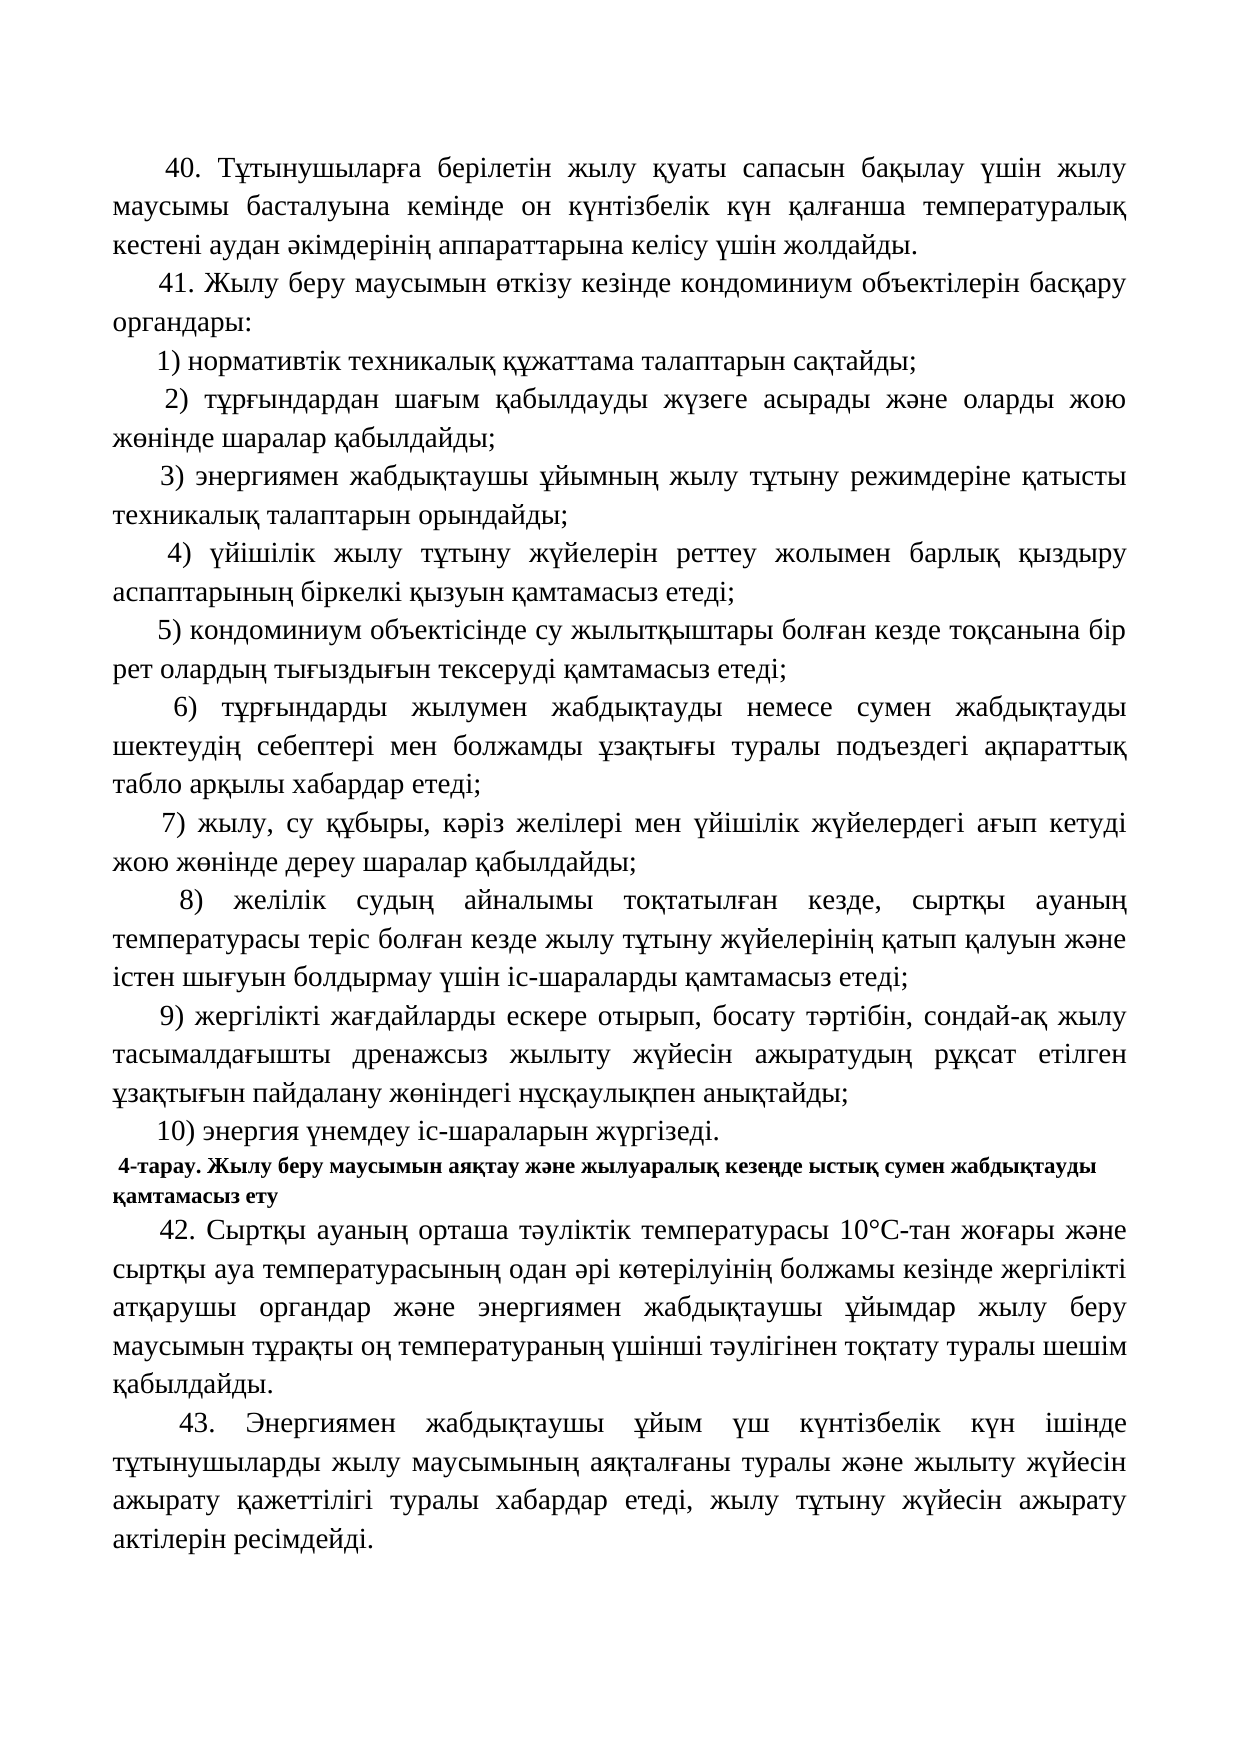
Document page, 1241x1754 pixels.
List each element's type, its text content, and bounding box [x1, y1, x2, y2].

text 43. Энергиямен жабдықтаушы ұйым үш күнтізбелік күн ішінде тұтынушыларды жылу маусымының аяқталғаны туралы және жылыту жүйесін ажырату қажеттілігі туралы хабардар етеді, жылу тұтыну жүйесін ажырату актілерін ресімдейді. [112, 1405, 1128, 1554]
text 6) тұрғындарды жылумен жабдықтауды немесе сумен жабдықтауды шектеудің себептері мен болжамды ұзақтығы туралы подъездегі ақпараттық табло арқылы хабардар етеді; [112, 689, 1128, 800]
text 2) тұрғындардан шағым қабылдауды жүзеге асырады және оларды жою жөнінде шаралар қабылдайды; [112, 381, 1128, 453]
text 42. Сыртқы ауаның орташа тәуліктік температурасы 10°С-тан жоғары және сыртқы ауа температурасының одан әрі көтерілуінің болжамы кезінде жергілікті атқарушы органдар және энергиямен жабдықтаушы ұйымдар жылу беру маусымын тұрақты оң температураның үшінші тәулігінен тоқтату туралы шешім қабылдайды. [112, 1212, 1128, 1400]
text 8) желілік судың айналымы тоқтатылған кезде, сыртқы ауаның температурасы теріс болған кезде жылу тұтыну жүйелерінің қатып қалуын және істен шығуын болдырмау үшін іс-шараларды қамтамасыз етеді; [112, 882, 1128, 993]
text 3) энергиямен жабдықтаушы ұйымның жылу тұтыну режимдеріне қатысты техникалық талаптарын орындайды; [112, 458, 1128, 530]
text 40. Тұтынушыларға берілетін жылу қуаты сапасын бақылау үшін жылу маусымы басталуына кемінде он күнтізбелік күн қалғанша температуралық кестені аудан әкімдерінің аппараттарына келісу үшін жолдайды. [112, 150, 1128, 261]
text 7) жылу, су құбыры, кәріз желілері мен үйішілік жүйелердегі ағып кетуді жою жөнінде дереу шаралар қабылдайды; [112, 805, 1128, 877]
text 1) нормативтік техникалық құжаттама талаптарын сақтайды; [112, 343, 1128, 376]
text 4) үйішілік жылу тұтыну жүйелерін реттеу жолымен барлық қыздыру аспаптарының біркелкі қызуын қамтамасыз етеді; [112, 535, 1128, 607]
text 10) энергия үнемдеу іс-шараларын жүргізеді. [112, 1113, 1128, 1147]
text 9) жергілікті жағдайларды ескере отырып, босату тәртібін, сондай-ақ жылу тасымалдағышты дренажсыз жылыту жүйесін ажыратудың рұқсат етілген ұзақтығын пайдалану жөніндегі нұсқаулықпен анықтайды; [112, 998, 1128, 1108]
text 41. Жылу беру маусымын өткізу кезінде кондоминиум объектілерін басқару органдары: [112, 266, 1128, 338]
text 4-тарау. Жылу беру маусымын аяқтау және жылуаралық кезеңде ыстық сумен жабдықтауды қамтамасыз ету [112, 1152, 1128, 1209]
text 5) кондоминиум объектісінде су жылытқыштары болған кезде тоқсанына бір рет олардың тығыздығын тексеруді қамтамасыз етеді; [112, 612, 1128, 684]
